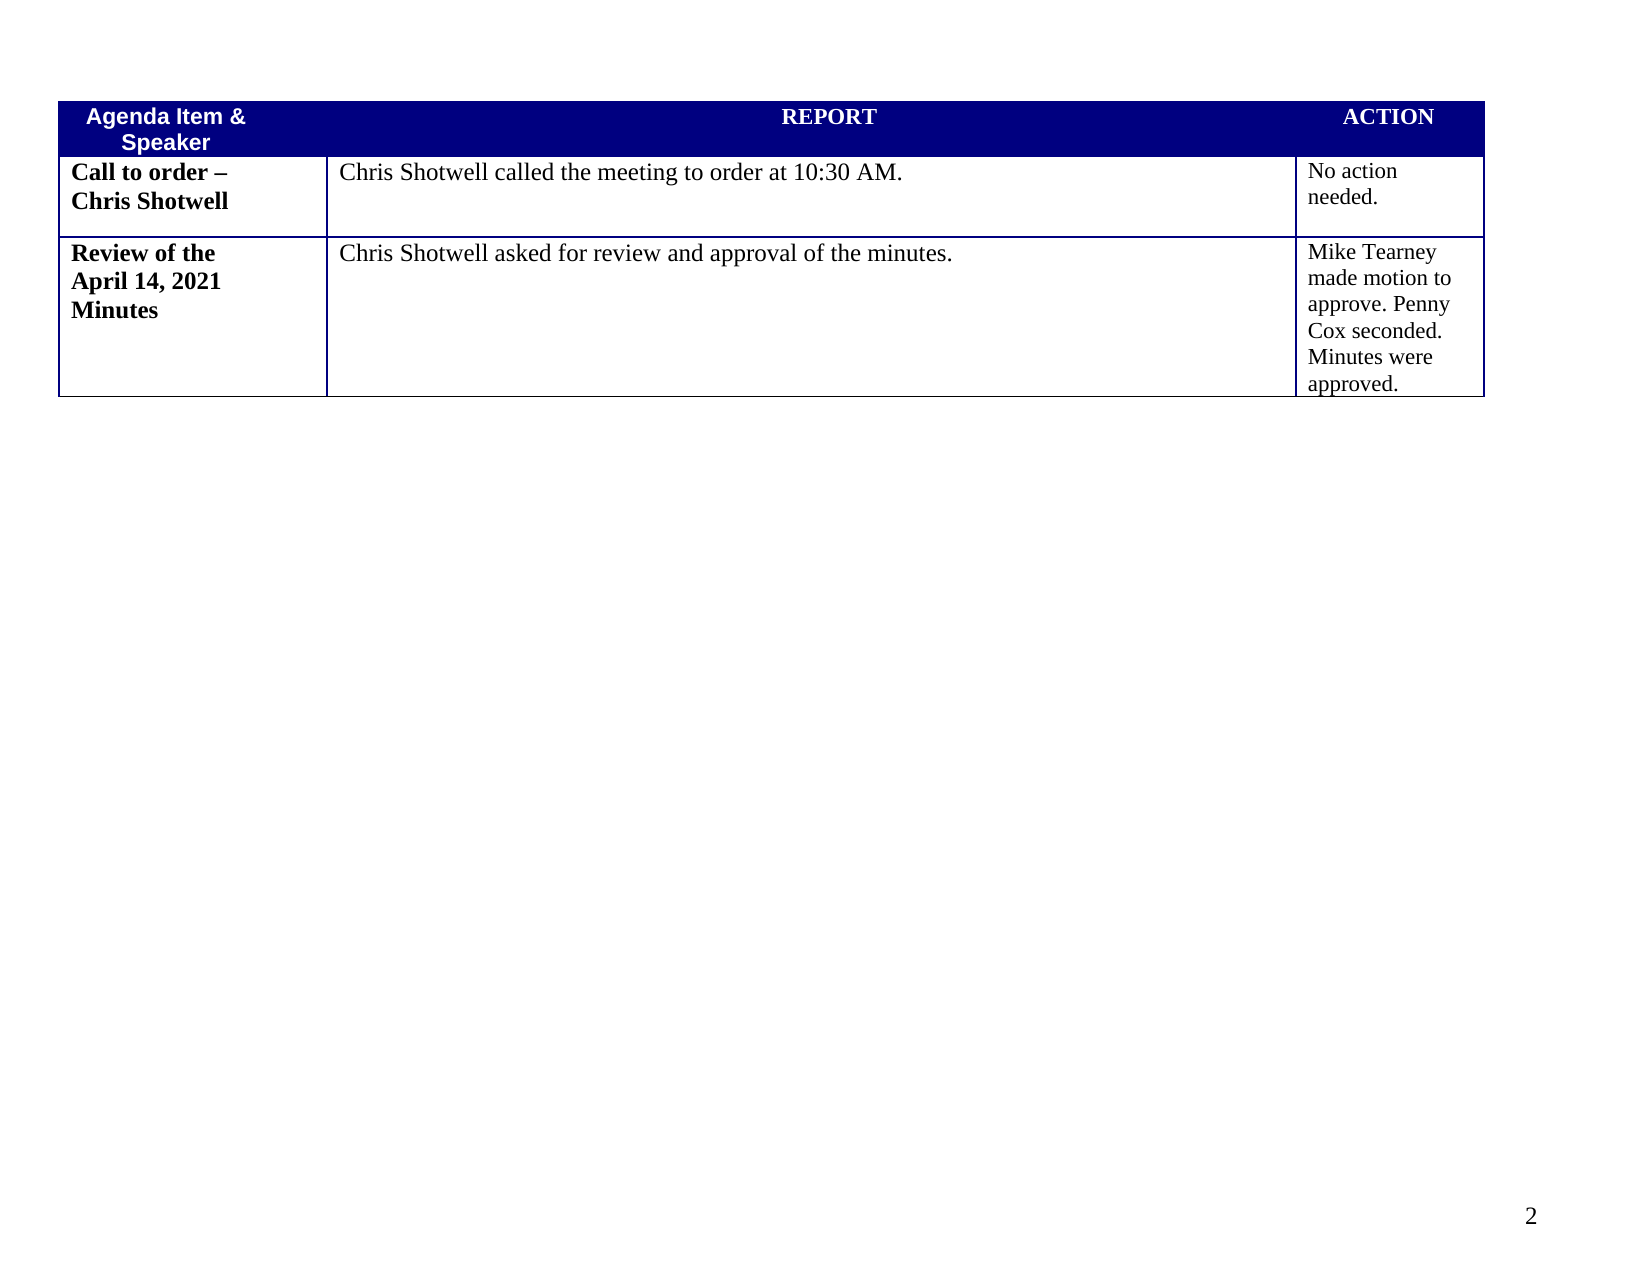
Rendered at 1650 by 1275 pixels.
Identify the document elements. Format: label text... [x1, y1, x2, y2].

table_header Agenda Item & Speaker [60, 103, 326, 156]
table_header REPORT [328, 103, 1295, 156]
table_cell Chris Shotwell asked for review and approval of the minutes. [328, 238, 1295, 396]
table_header ACTION [1297, 103, 1483, 156]
table_cell Review of the April 14, 2021 Minutes [60, 238, 326, 396]
table_cell Mike Tearney made motion to approve. Penny Cox seconded. Minutes were approved. [1297, 238, 1483, 396]
table_cell No action needed. [1297, 157, 1483, 236]
table_cell Chris Shotwell called the meeting to order at 10:30 AM. [328, 157, 1295, 236]
table_cell Call to order – Chris Shotwell [60, 157, 326, 236]
